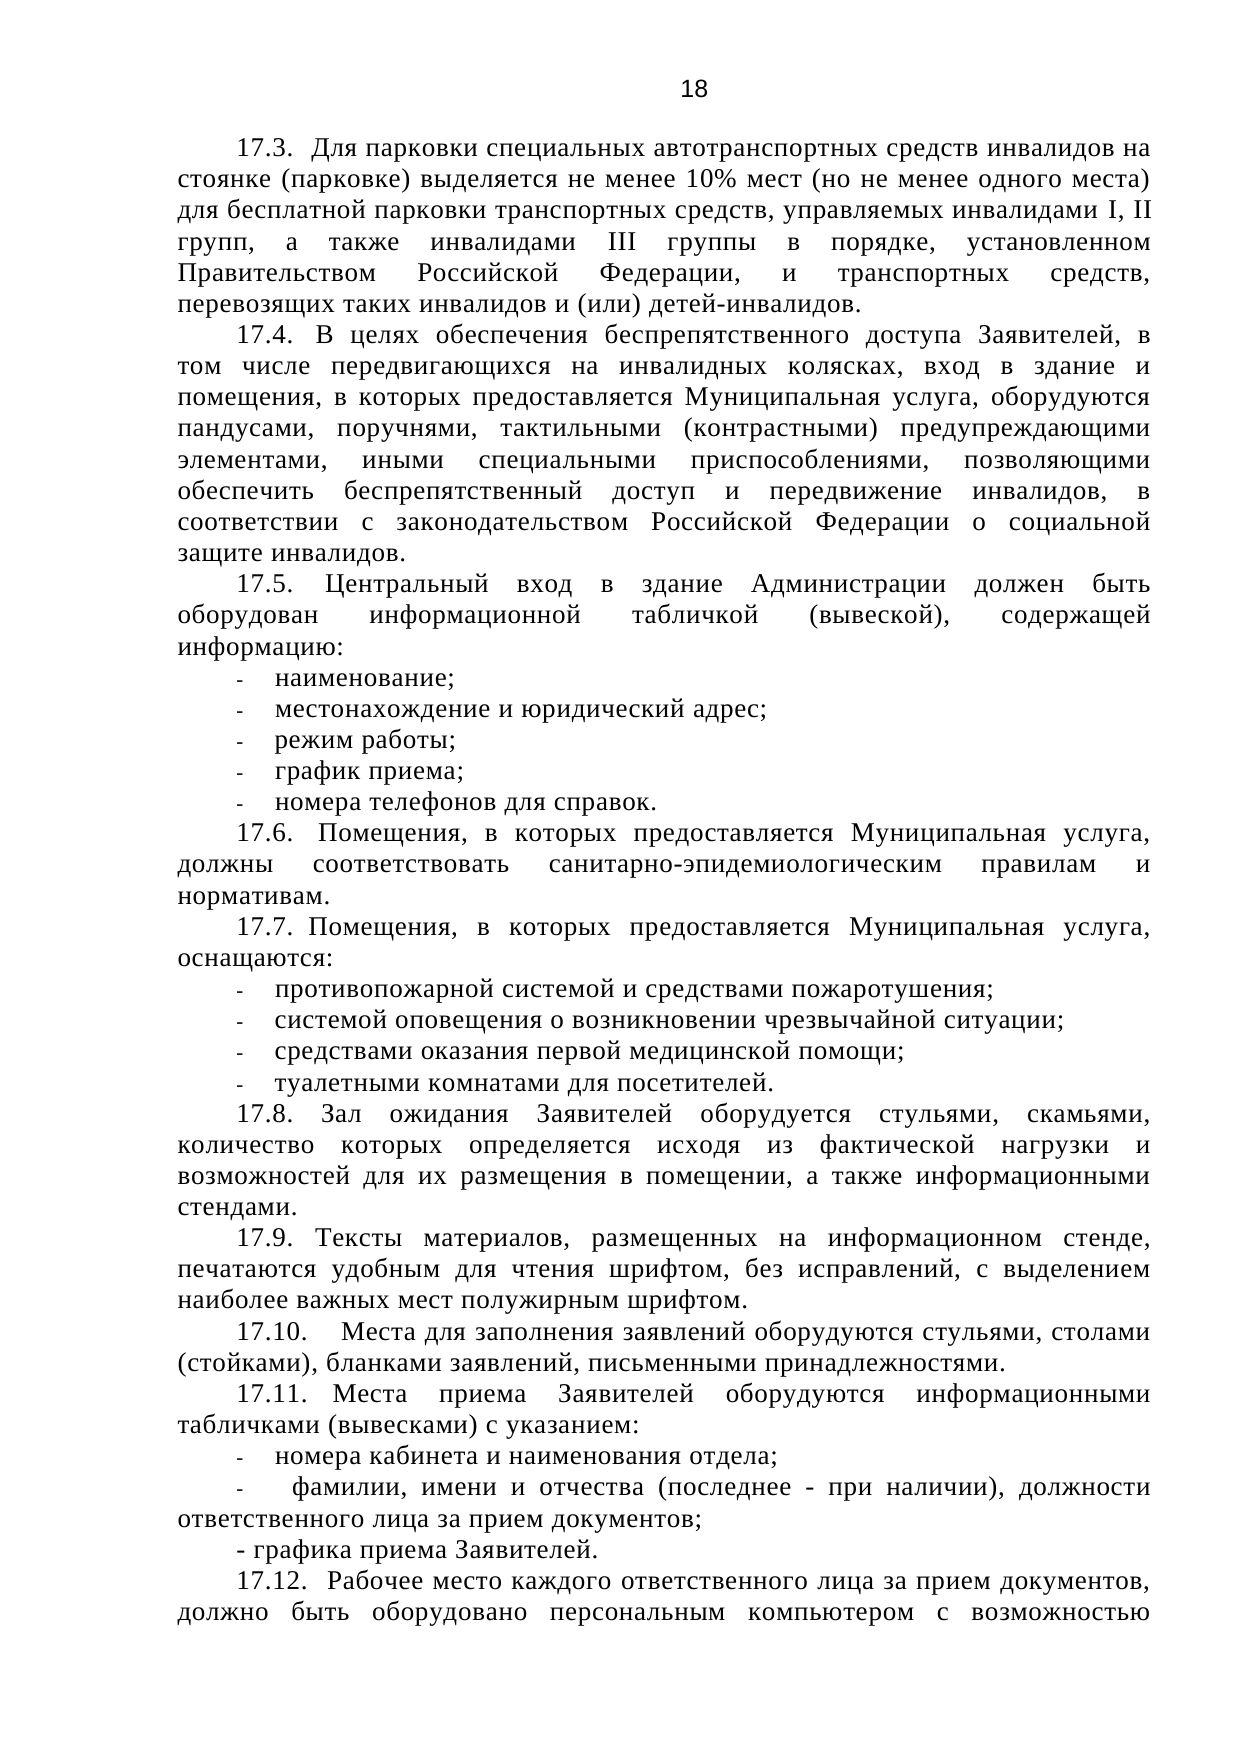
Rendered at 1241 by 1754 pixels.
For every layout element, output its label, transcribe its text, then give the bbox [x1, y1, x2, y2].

list номера телефонов для справок. [177, 785, 1152, 816]
list Для парковки специальных автотранспортных средств инвалидов на стоянке (парковке) выделяется не менее 10% мест (но не менее одного места) для бесплатной парковки транспортных средств, управляемых инвалидами I, II групп, а также инвалидами III группы в порядке, установленном Правительством Российской Федерации, и транспортных средств, перевозящих таких инвалидов и (или) детей-инвалидов. [177, 131, 1152, 318]
list номера кабинета и наименования отдела; [177, 1439, 1152, 1471]
list Помещения, в которых предоставляется Муниципальная услуга, должны соответствовать санитарно-эпидемиологическим правилам и нормативам. [177, 816, 1152, 910]
text - графика приема Заявителей. [177, 1533, 1152, 1564]
list Помещения, в которых предоставляется Муниципальная услуга, оснащаются: [177, 910, 1152, 972]
list наименование; [177, 661, 1152, 692]
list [177, 1564, 1152, 1626]
list график приема; [177, 754, 1152, 785]
list режим работы; [177, 723, 1152, 754]
list противопожарной системой и средствами пожаротушения; [177, 972, 1152, 1003]
list В целях обеспечения беспрепятственного доступа Заявителей, в том числе передвигающихся на инвалидных колясках, вход в здание и помещения, в которых предоставляется Муниципальная услуга, оборудуются пандусами, поручнями, тактильными (контрастными) предупреждающими элементами, иными специальными приспособлениями, позволяющими обеспечить беспрепятственный доступ и передвижение инвалидов, в соответствии с законодательством Российской Федерации о социальной защите инвалидов. [177, 318, 1152, 567]
list Зал ожидания Заявителей оборудуется стульями, скамьями, количество которых определяется исходя из фактической нагрузки и возможностей для их размещения в помещении, а также информационными стендами. [177, 1097, 1152, 1221]
list Центральный вход в здание Администрации должен быть оборудован информационной табличкой (вывеской), содержащей информацию: [177, 567, 1152, 661]
list системой оповещения о возникновении чрезвычайной ситуации; [177, 1003, 1152, 1034]
list туалетными комнатами для посетителей. [177, 1066, 1152, 1097]
list Места для заполнения заявлений оборудуются стульями, столами (стойками), бланками заявлений, письменными принадлежностями. [177, 1315, 1152, 1377]
list Тексты материалов, размещенных на информационном стенде, печатаются удобным для чтения шрифтом, без исправлений, с выделением наиболее важных мест полужирным шрифтом. [177, 1221, 1152, 1315]
list средствами оказания первой медицинской помощи; [177, 1034, 1152, 1066]
list фамилии, имени и отчества (последнее - при наличии), должности ответственного лица за прием документов; [177, 1471, 1152, 1533]
list местонахождение и юридический адрес; [177, 692, 1152, 723]
list Места приема Заявителей оборудуются информационными табличками (вывесками) с указанием: [177, 1377, 1152, 1439]
